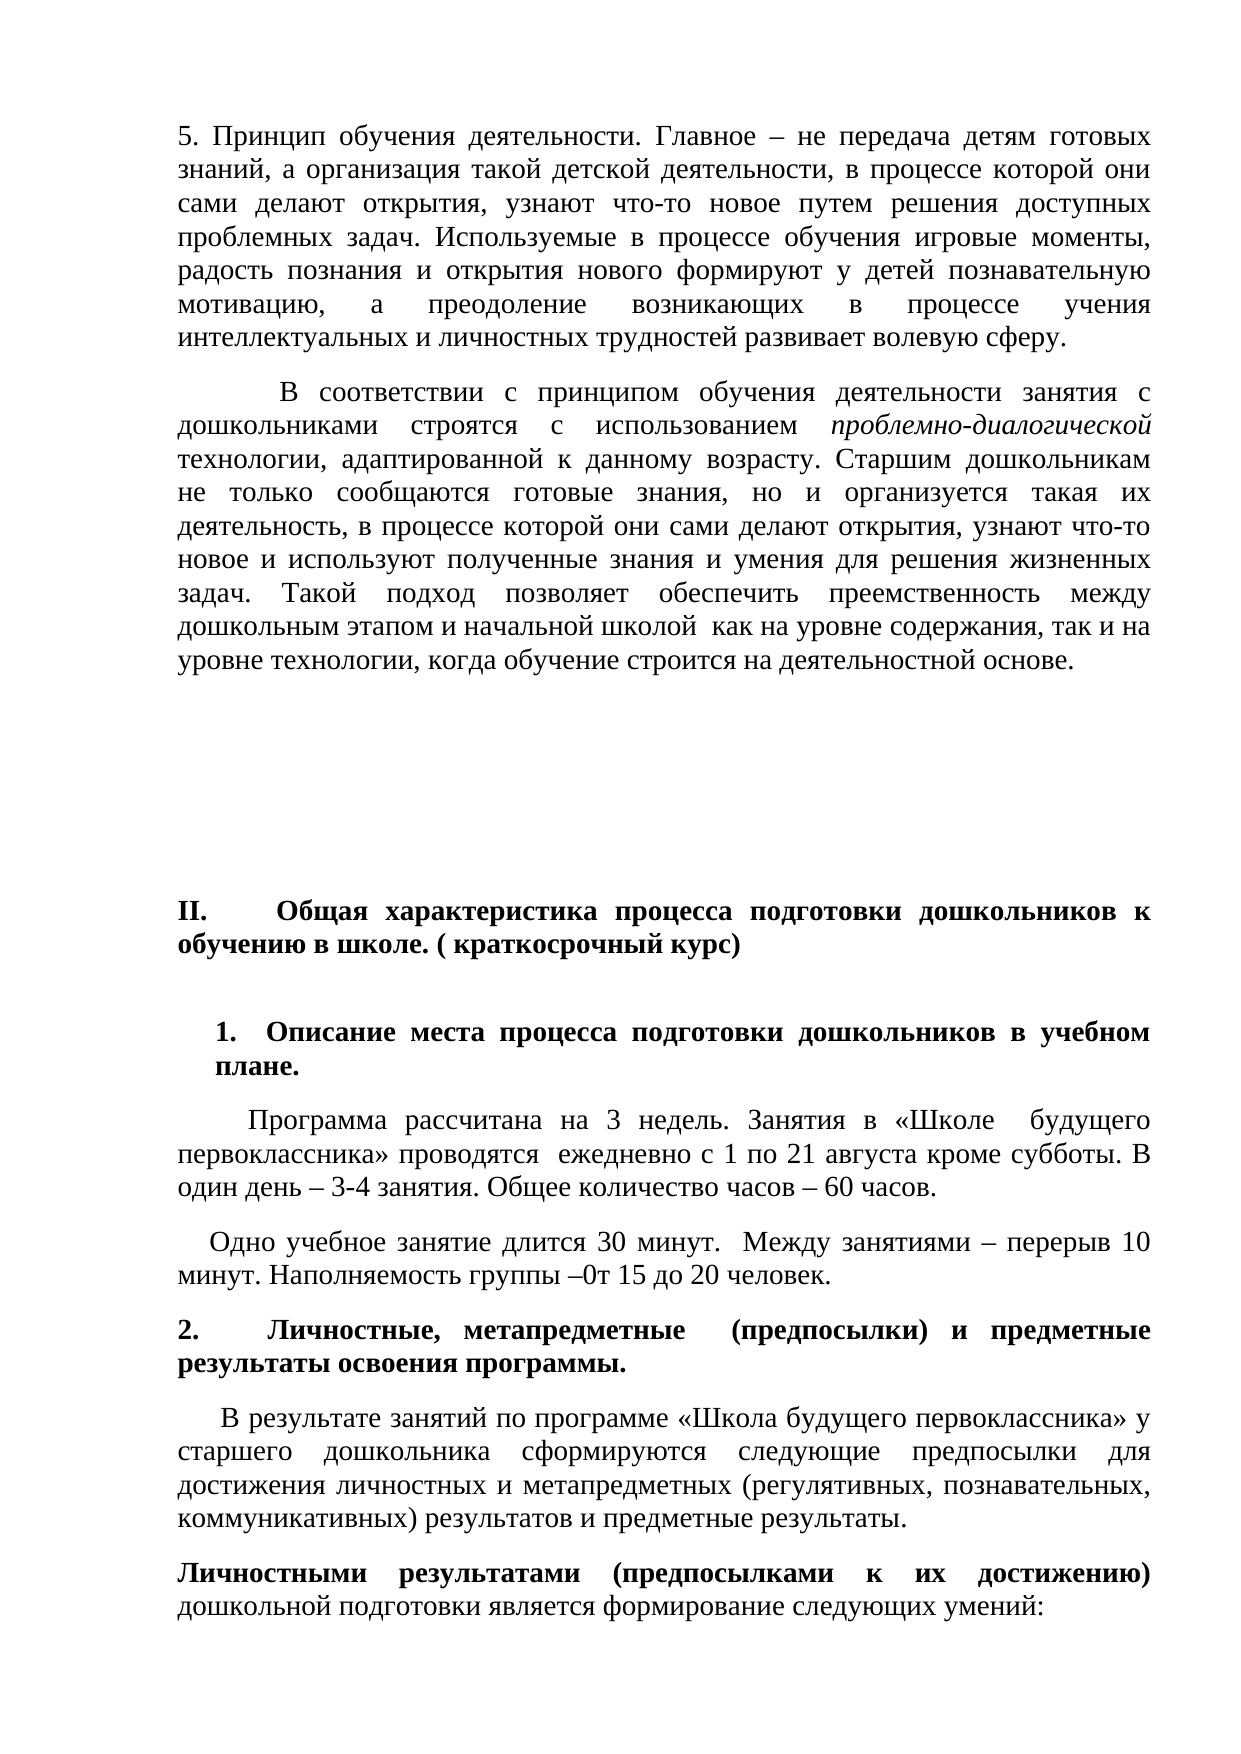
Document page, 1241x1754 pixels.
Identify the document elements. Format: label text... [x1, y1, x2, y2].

text В соответствии с принципом обучения деятельности занятия с дошкольниками строятся с использованием проблемно-диалогической технологии, адаптированной к данному возрасту. Старшим дошкольникам не только сообщаются готовые знания, но и организуется такая их деятельность, в процессе которой они сами делают открытия, узнают что-то новое и используют полученные знания и умения для решения жизненных задач. Такой подход позволяет обеспечить преемственность между дошкольным этапом и начальной школой как на уровне содержания, так и на уровне технологии, когда обучение строится на деятельностной основе. [177, 374, 1152, 676]
text Личностными результатами (предпосылками к их достижению) дошкольной подготовки является формирование следующих умений: [177, 1555, 1152, 1622]
text Одно учебное занятие длится 30 минут. Между занятиями – перерыв 10 минут. Наполняемость группы –0т 15 до 20 человек. [177, 1224, 1152, 1291]
text 2. Личностные, метапредметные (предпосылки) и предметные результаты освоения программы. [177, 1312, 1152, 1379]
text 5. Принцип обучения деятельности. Главное – не передача детям готовых знаний, а организация такой детской деятельности, в процессе которой они сами делают открытия, узнают что-то новое путем решения доступных проблемных задач. Используемые в процессе обучения игровые моменты, радость познания и открытия нового формируют у детей познавательную мотивацию, а преодоление возникающих в процессе учения интеллектуальных и личностных трудностей развивает волевую сферу. [177, 118, 1152, 353]
text Программа рассчитана на 3 недель. Занятия в «Школе будущего первоклассника» проводятся ежедневно с 1 по 21 августа кроме субботы. В один день – 3-4 занятия. Общее количество часов – 60 часов. [177, 1102, 1152, 1203]
text 1. Описание места процесса подготовки дошкольников в учебном плане. [215, 1014, 1152, 1082]
text В результате занятий по программе «Школа будущего первоклассника» у старшего дошкольника сформируются следующие предпосылки для достижения личностных и метапредметных (регулятивных, познавательных, коммуникативных) результатов и предметные результаты. [177, 1400, 1152, 1534]
list II. Общая характеристика процесса подготовки дошкольников к обучению в школе. ( краткосрочный курс) [177, 893, 1152, 960]
